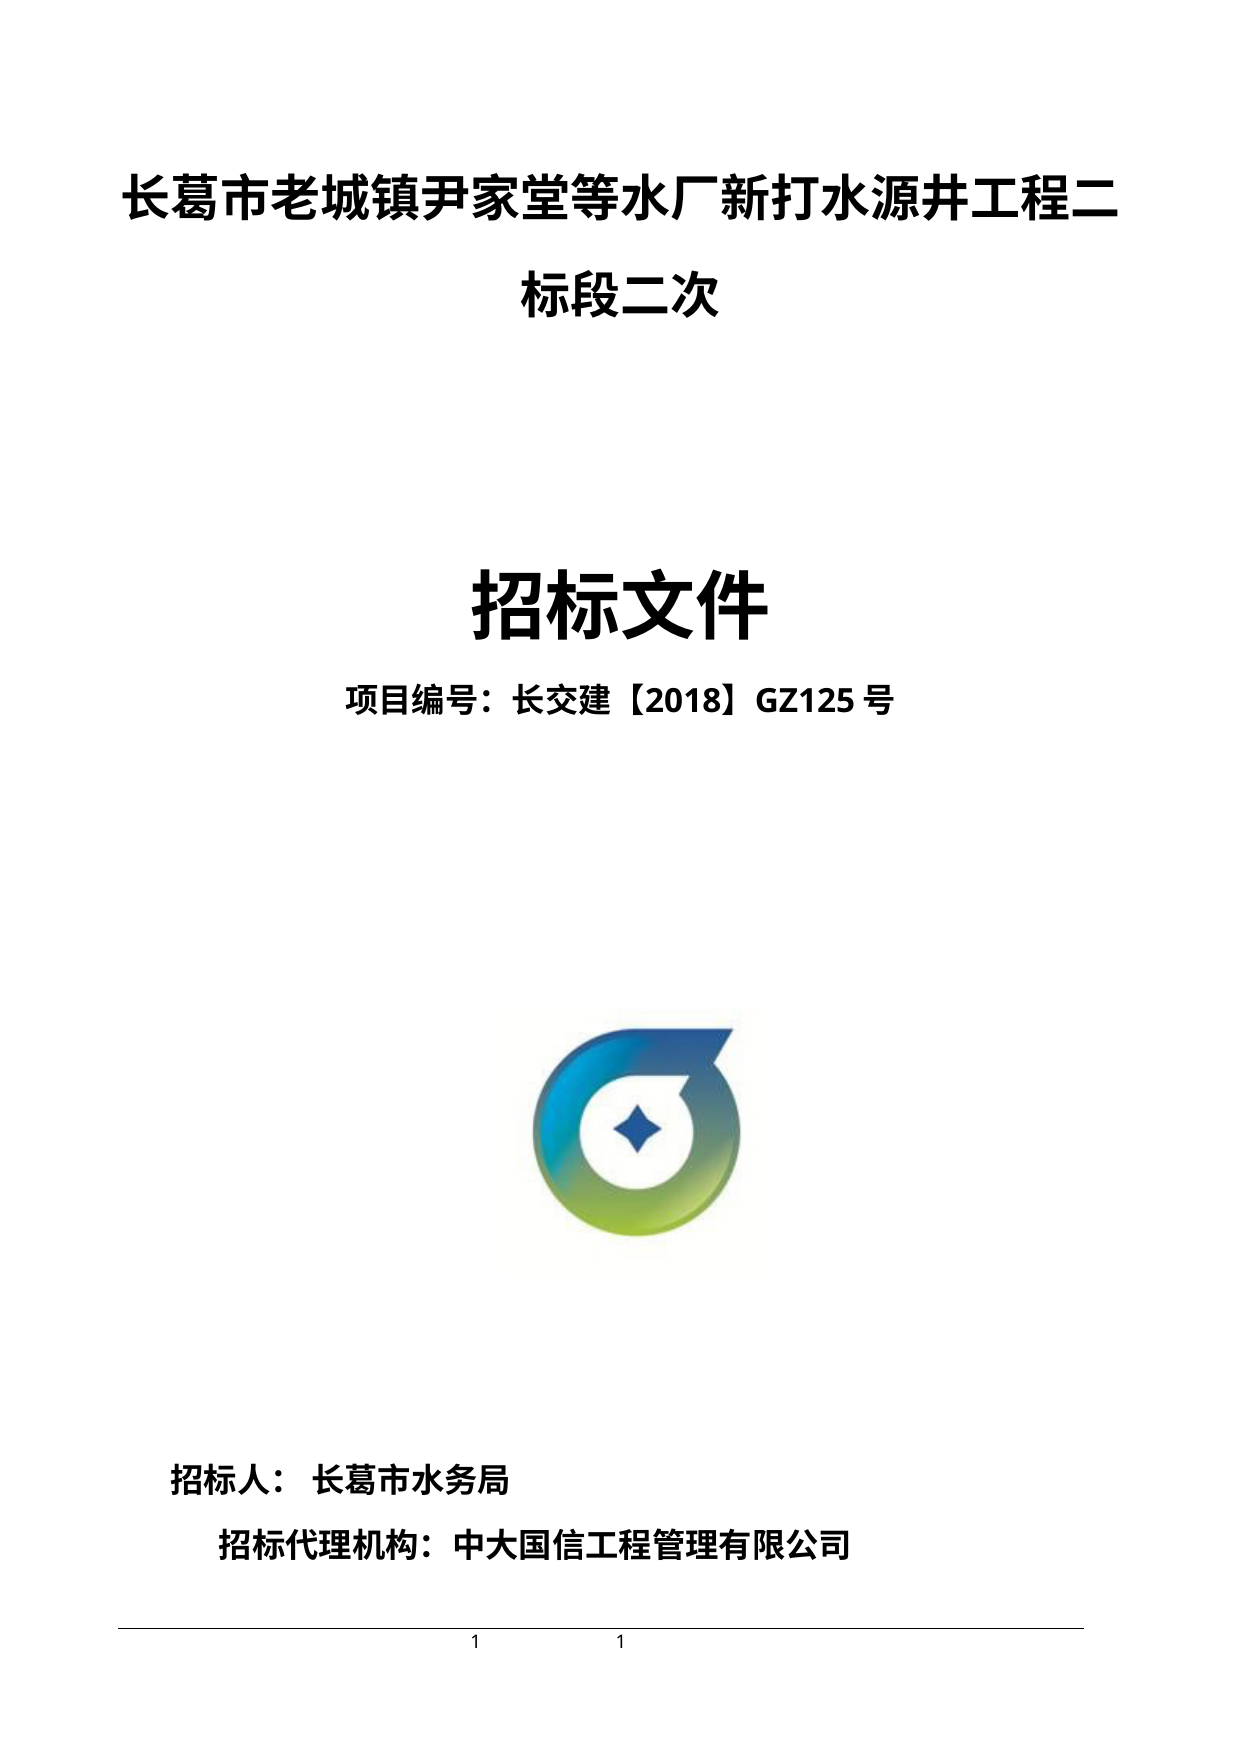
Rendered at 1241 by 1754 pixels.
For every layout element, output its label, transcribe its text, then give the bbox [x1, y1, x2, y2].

text 招标代理机构：中大国信工程管理有限公司 [118, 1511, 1122, 1576]
text 长葛市老城镇尹家堂等水厂新打水源井工程二标段二次 [118, 146, 1122, 341]
text 项目编号：长交建【2018】GZ125号 [118, 666, 1122, 731]
text 招标文件 [118, 536, 1122, 666]
picture [502, 1008, 772, 1277]
text 招标人： 长葛市水务局 [118, 1446, 1122, 1511]
